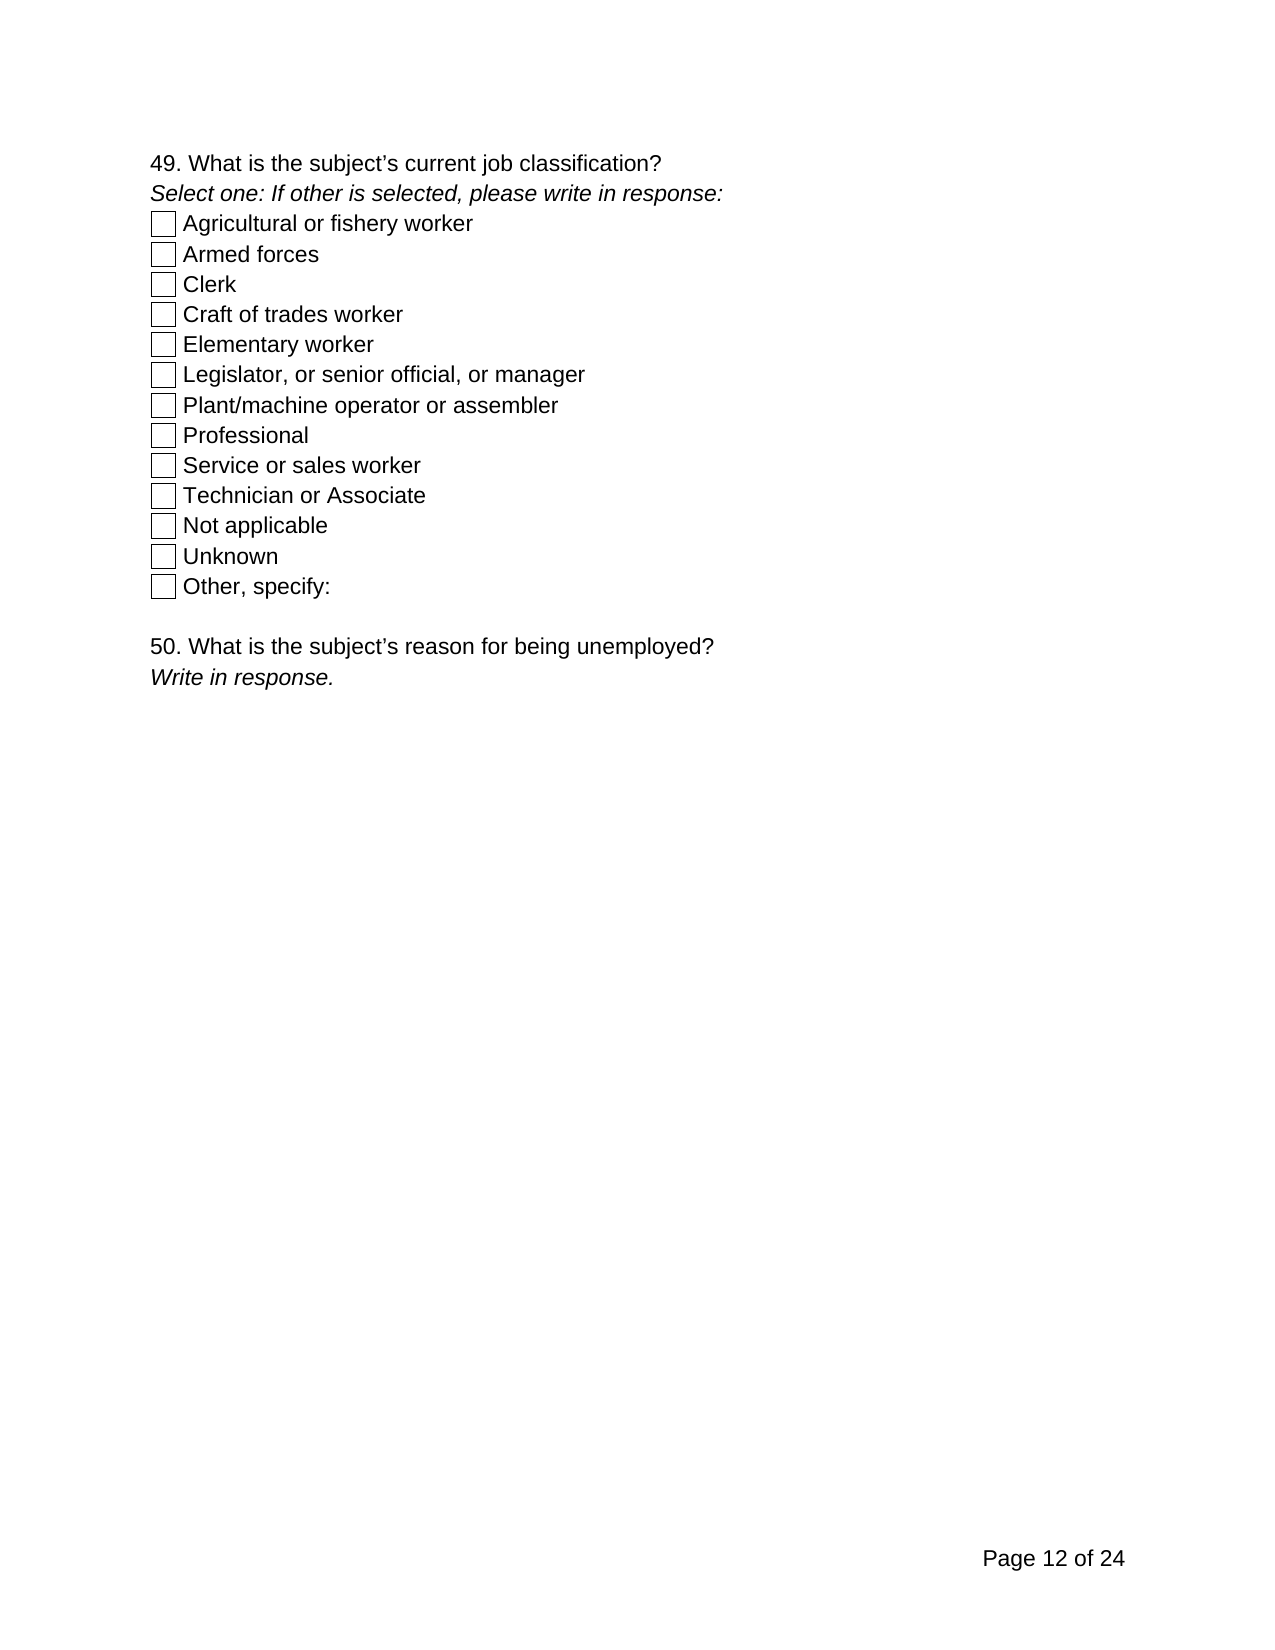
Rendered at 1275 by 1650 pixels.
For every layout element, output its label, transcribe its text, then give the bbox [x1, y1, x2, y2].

text Unknown [150, 543, 1125, 569]
text Armed forces [150, 241, 1125, 267]
text Elementary worker [150, 331, 1125, 358]
text Write in response. [150, 663, 1125, 690]
text 50. What is the subject’s reason for being unemployed? [150, 633, 1125, 660]
text Plant/machine operator or assembler [150, 392, 1125, 418]
text Technician or Associate [150, 482, 1125, 509]
text Craft of trades worker [150, 301, 1125, 327]
text Agricultural or fishery worker [150, 210, 1125, 237]
text Clerk [150, 271, 1125, 297]
text 49. What is the subject’s current job classification? [150, 150, 1125, 176]
text Select one: If other is selected, please write in response: [150, 180, 1125, 207]
text Professional [150, 422, 1125, 448]
text Service or sales worker [150, 452, 1125, 478]
text Other, specify: [150, 573, 1125, 599]
text Legislator, or senior official, or manager [150, 361, 1125, 388]
text Not applicable [150, 512, 1125, 539]
